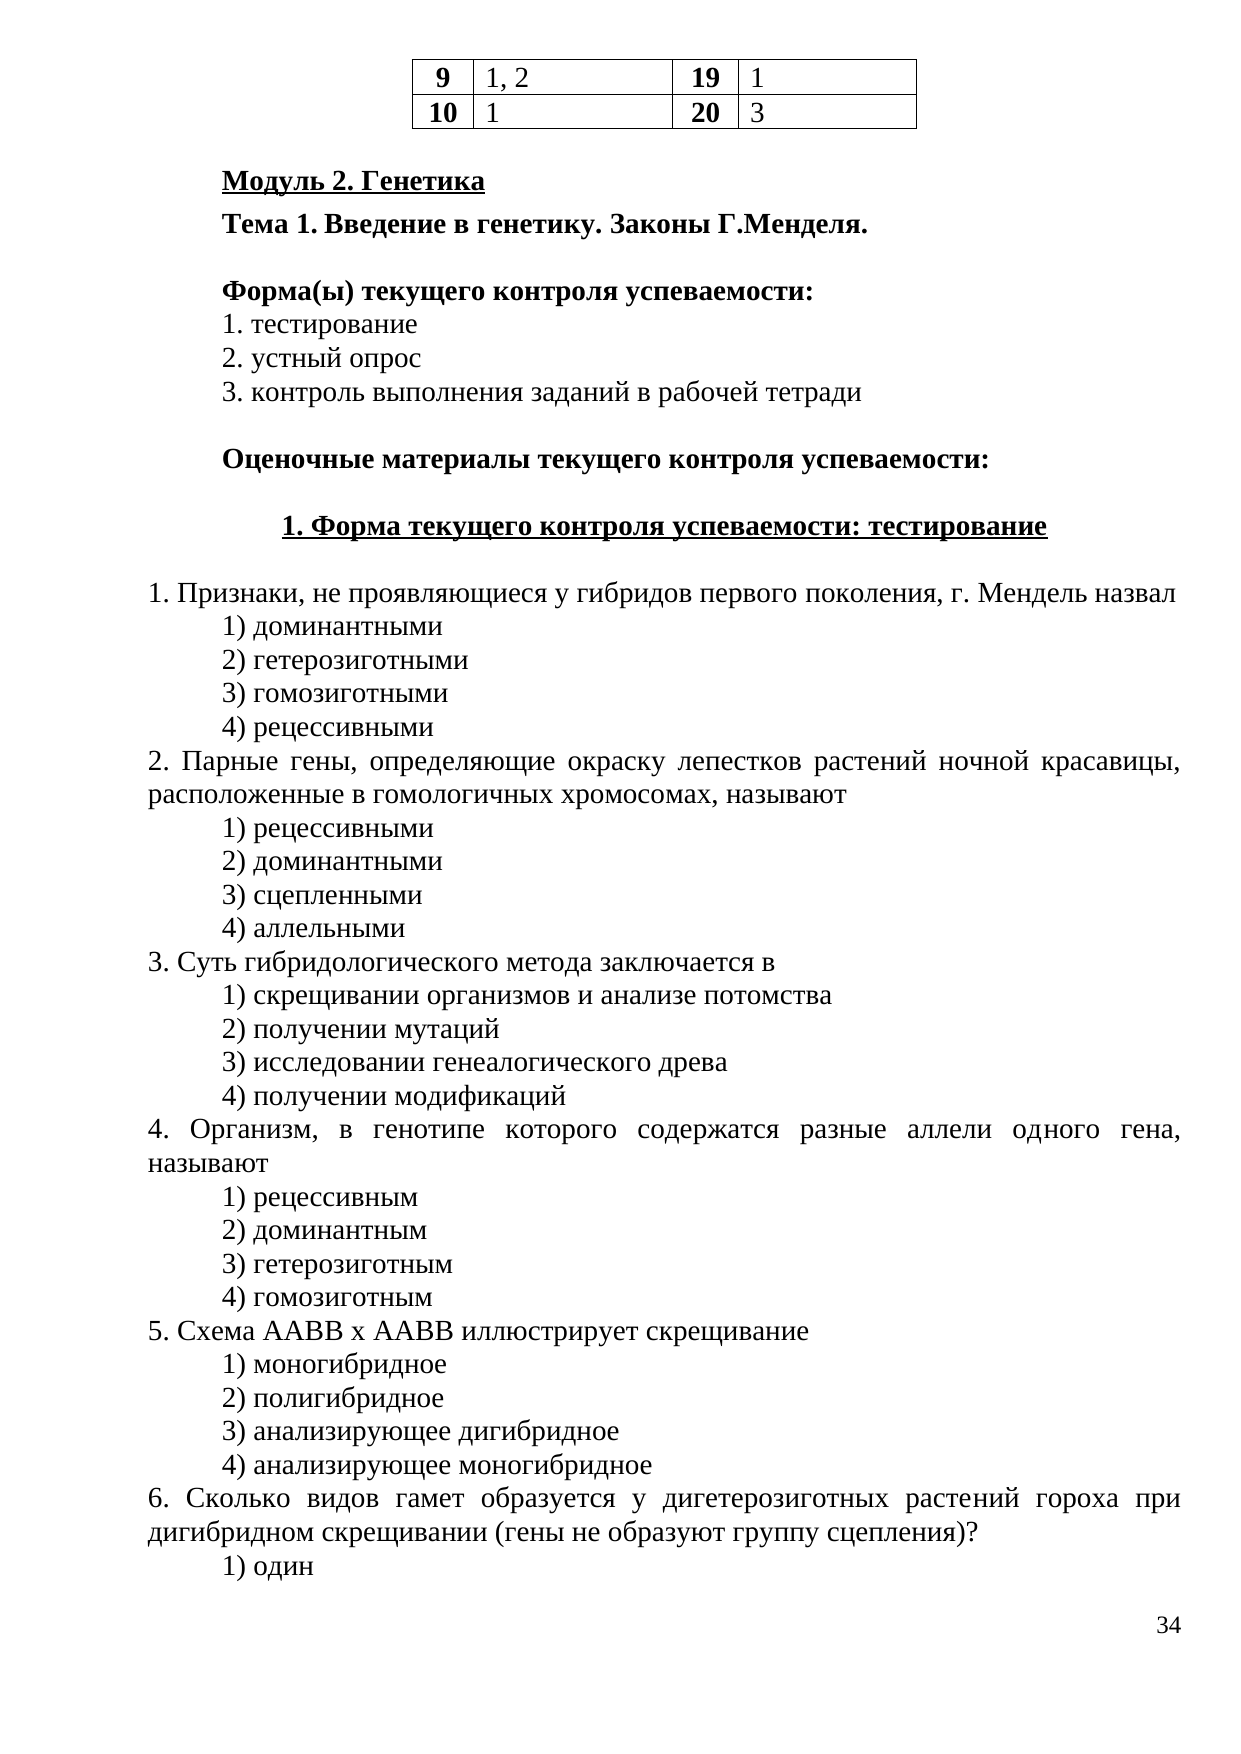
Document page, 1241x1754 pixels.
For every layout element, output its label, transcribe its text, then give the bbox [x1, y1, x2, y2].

text 3) гетерозиготным [148, 1246, 1181, 1279]
text 6. Сколько видов гамет образуется у дигетерозиготных растений гороха при дигибридном скрещивании (гены не образуют группу сцепления)? [148, 1481, 1181, 1548]
text 3) исследовании генеалогического древа [148, 1044, 1181, 1078]
text 1) один [148, 1548, 1181, 1581]
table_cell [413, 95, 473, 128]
text 2. Парные гены, определяющие окраску лепестков растений ночной красавицы, расположенные в гомологичных хромосомах, называют [148, 743, 1181, 810]
text 1) рецессивным [148, 1179, 1181, 1212]
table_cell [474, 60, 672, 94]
text 1) скрещивании организмов и анализе потомства [148, 977, 1181, 1011]
text 5. Схема ААВВ х AABB иллюстрирует скрещивание [148, 1313, 1181, 1346]
text 1) рецессивными [148, 810, 1181, 843]
text 3. Суть гибридологического метода заключается в [148, 944, 1181, 977]
text 2) получении мутаций [148, 1011, 1181, 1044]
text 2) доминантным [148, 1212, 1181, 1246]
text 3) гомозиготными [148, 676, 1181, 709]
text 4) аллельными [148, 910, 1181, 944]
text 4. Организм, в генотипе которого содержатся разные аллели одного гена, называют [148, 1112, 1181, 1179]
text 2) гетерозиготными [148, 642, 1181, 676]
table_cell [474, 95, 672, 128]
text 1. Форма текущего контроля успеваемости: тестирование [148, 508, 1181, 541]
text 4) рецессивными [148, 709, 1181, 743]
text 1) доминантными [148, 608, 1181, 642]
text 4) анализирующее моногибридное [148, 1447, 1181, 1481]
text 2) доминантными [148, 843, 1181, 877]
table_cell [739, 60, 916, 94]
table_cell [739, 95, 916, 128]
text 1. тестирование [148, 307, 1181, 340]
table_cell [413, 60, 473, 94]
text 3) анализирующее дигибридное [148, 1413, 1181, 1447]
text Форма(ы) текущего контроля успеваемости: [148, 273, 1181, 307]
text Модуль 2. Генетика [148, 163, 1181, 196]
text 2. устный опрос [148, 340, 1181, 374]
text 3. контроль выполнения заданий в рабочей тетради [148, 374, 1181, 407]
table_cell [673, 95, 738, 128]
text 1. Признаки, не проявляющиеся у гибридов первого поколения, г. Мендель назвал [148, 575, 1181, 608]
text 1) моногибридное [148, 1346, 1181, 1380]
text 4) гомозиготным [148, 1279, 1181, 1313]
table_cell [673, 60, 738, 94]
text 3) сцепленными [148, 877, 1181, 910]
text Оценочные материалы текущего контроля успеваемости: [148, 441, 1181, 474]
text Тема 1. Введение в генетику. Законы Г.Менделя. [148, 206, 1181, 239]
text 2) полигибридное [148, 1380, 1181, 1413]
text 4) получении модификаций [148, 1078, 1181, 1112]
